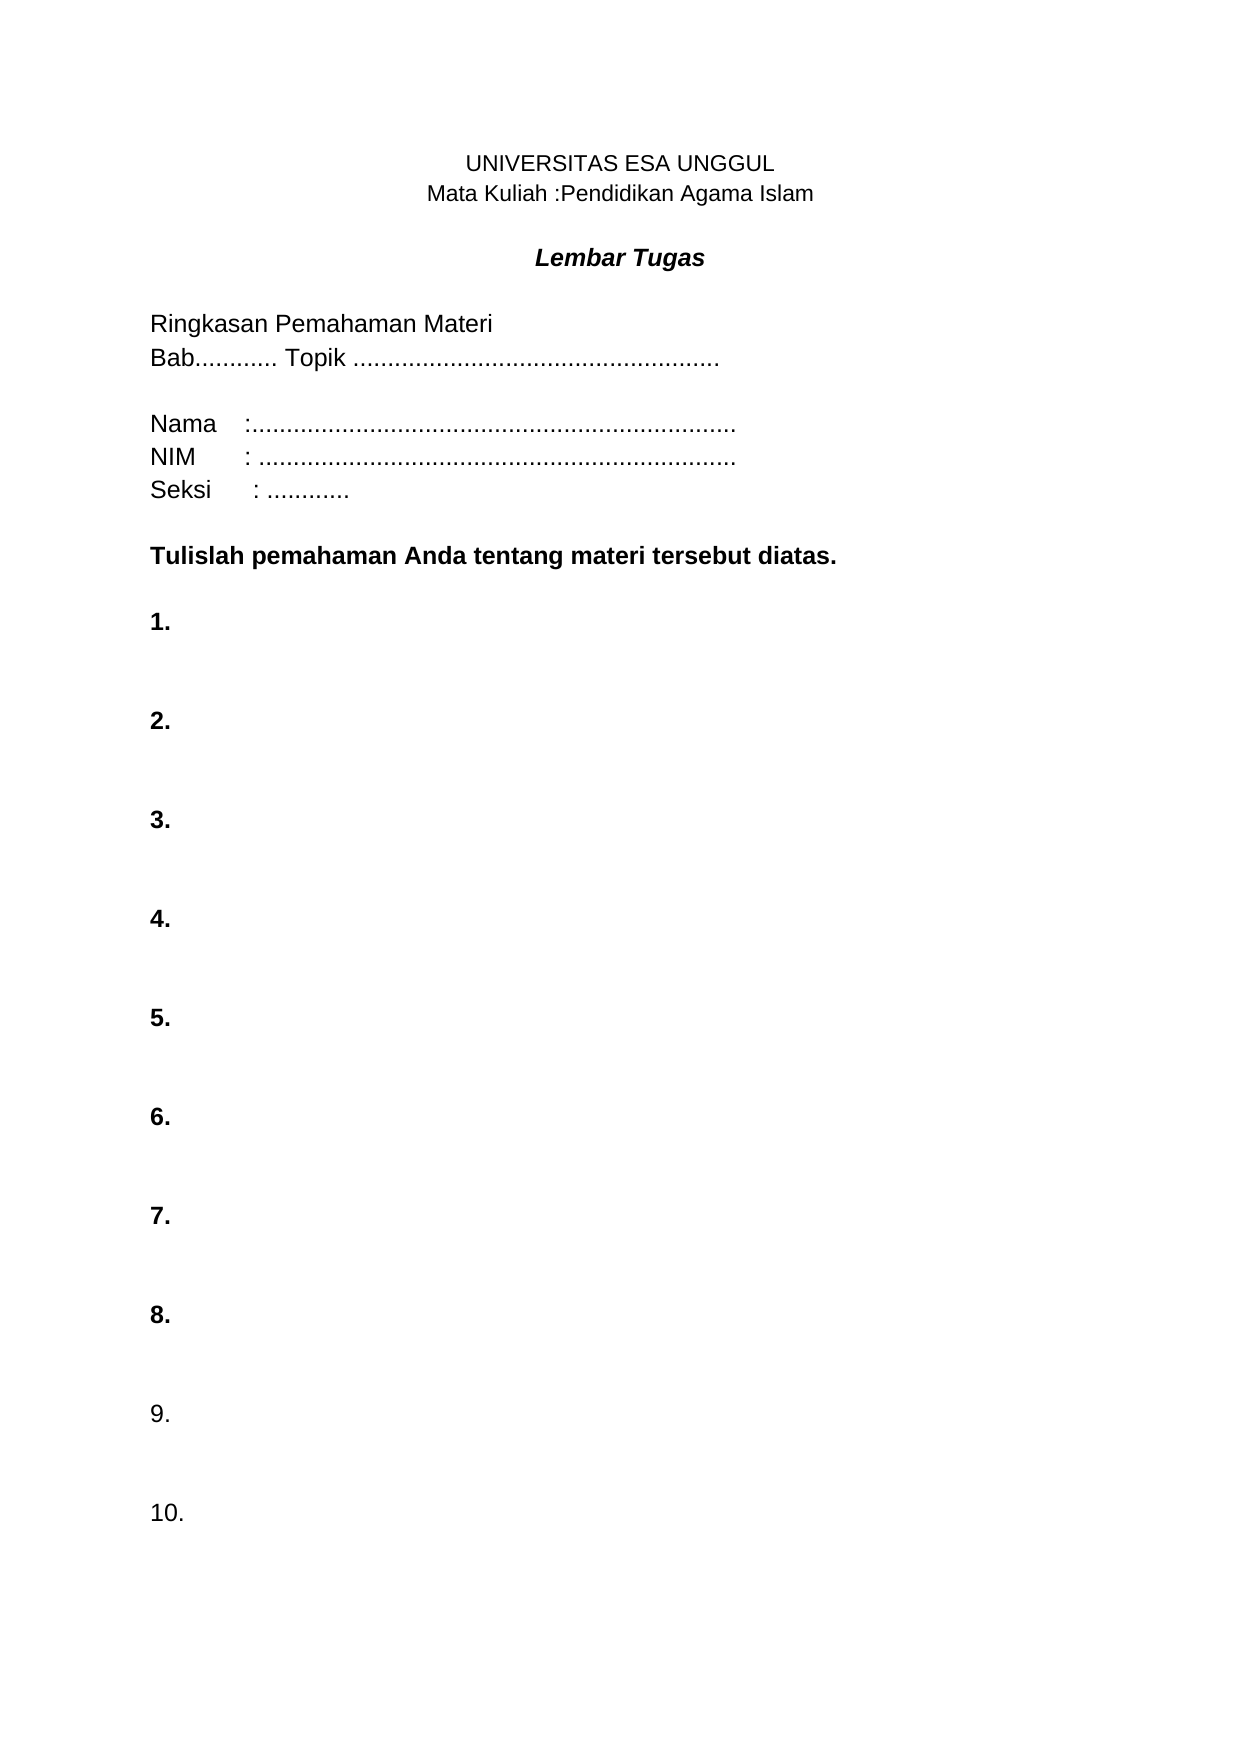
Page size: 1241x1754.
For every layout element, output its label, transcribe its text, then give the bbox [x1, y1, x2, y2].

text 5. [150, 1003, 1090, 1032]
text 2. [150, 706, 1090, 734]
text 8. [150, 1300, 1090, 1329]
text 4. [150, 904, 1090, 933]
text Bab............ Topik ..................................................... [150, 342, 1090, 371]
text Ringkasan Pemahaman Materi [150, 309, 1090, 338]
text 3. [150, 805, 1090, 833]
text NIM : ..................................................................... [150, 442, 1090, 470]
text Tulislah pemahaman Anda tentang materi tersebut diatas. [150, 541, 1090, 569]
text 10. [150, 1498, 1090, 1527]
text UNIVERSITAS ESA UNGGUL [150, 150, 1090, 176]
text 1. [150, 607, 1090, 635]
text Seksi : ............ [150, 474, 1090, 503]
text 6. [150, 1102, 1090, 1131]
text Lembar Tugas [150, 243, 1090, 272]
text 9. [150, 1399, 1090, 1428]
text 7. [150, 1201, 1090, 1230]
text Mata Kuliah :Pendidikan Agama Islam [150, 180, 1090, 207]
text Nama :...................................................................... [150, 408, 1090, 437]
